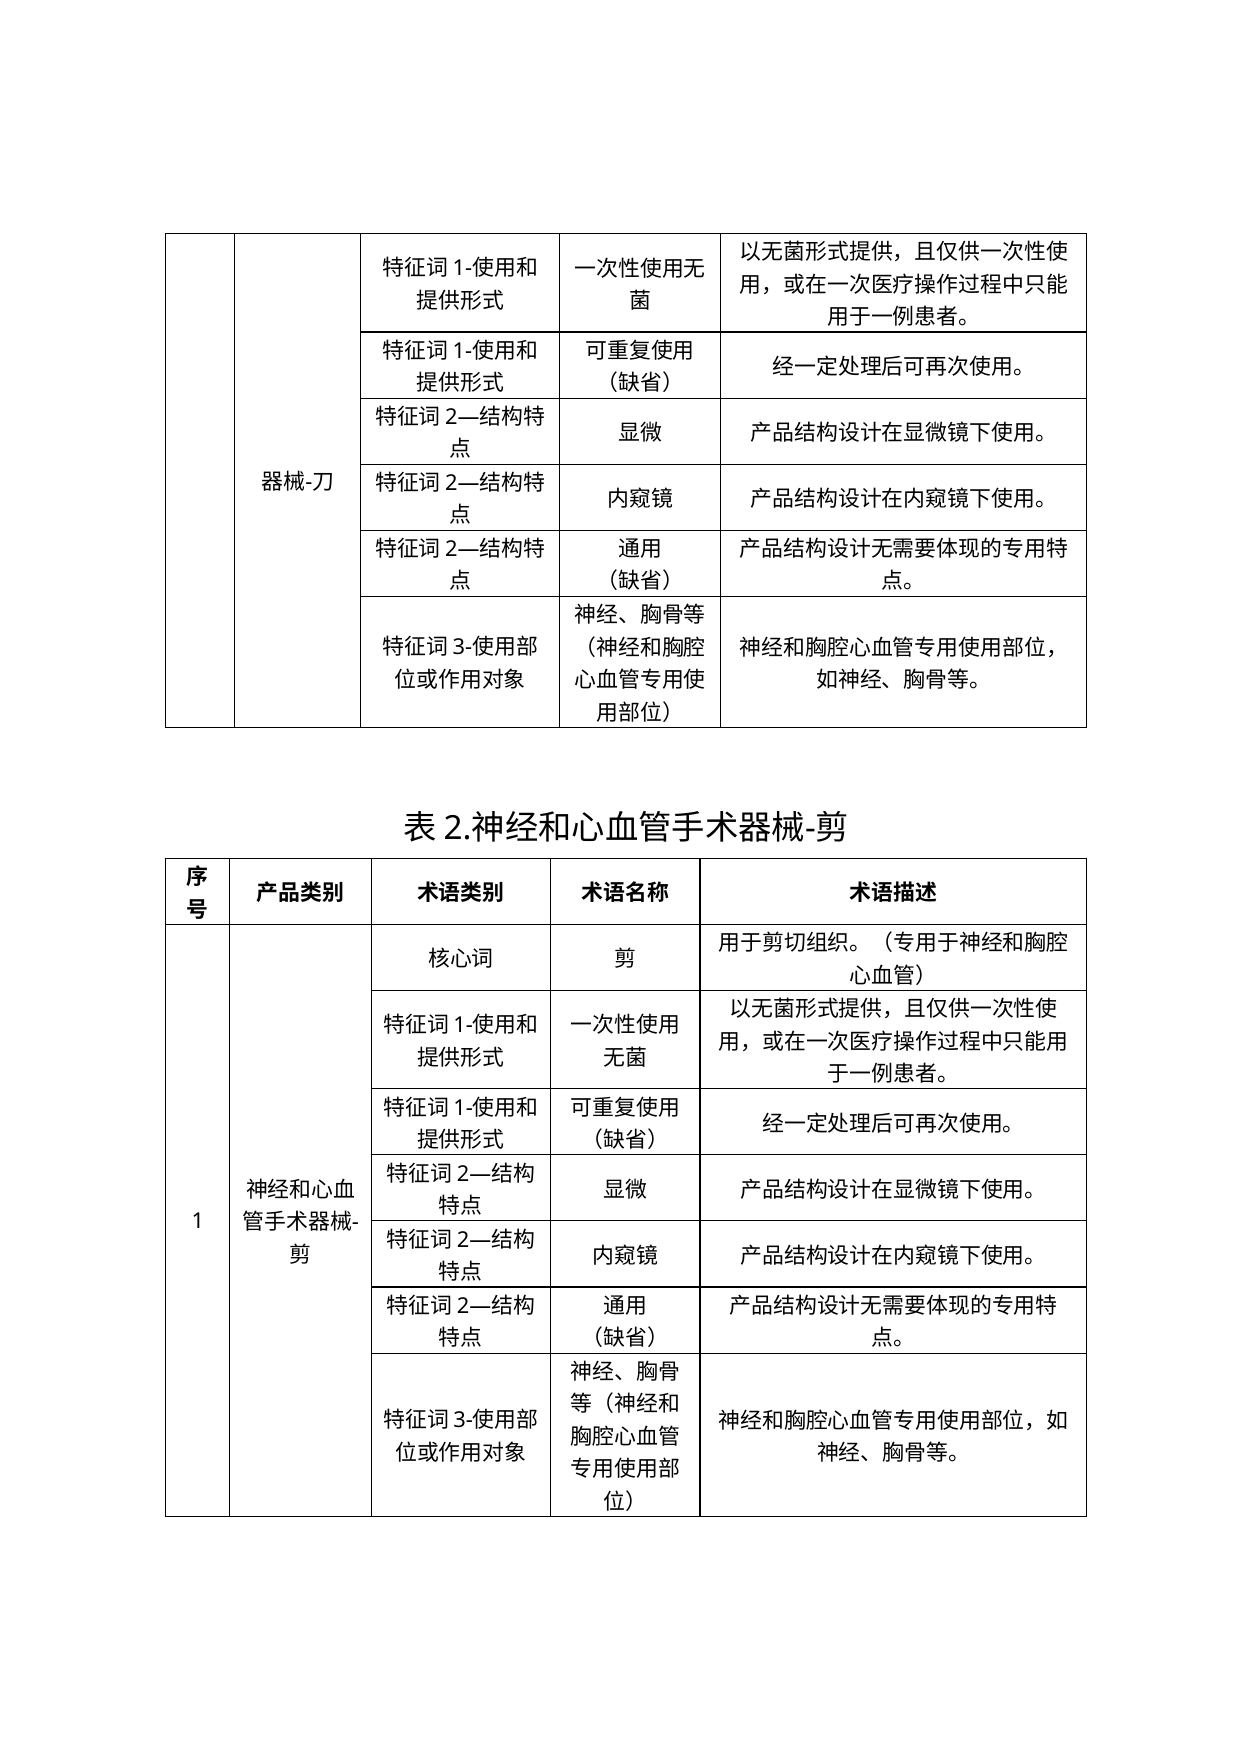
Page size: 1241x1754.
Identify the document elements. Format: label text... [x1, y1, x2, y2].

table_cell 特征词2—结构特点 [372, 1155, 550, 1220]
table_cell 神经和心血管手术器械-剪 [230, 925, 371, 1516]
table_cell 经一定处理后可再次使用。 [701, 1089, 1086, 1154]
table_cell 特征词1-使用和提供形式 [372, 991, 550, 1088]
table_cell 产品结构设计在内窥镜下使用。 [721, 465, 1086, 529]
table_header 产品类别 [230, 859, 371, 924]
table_cell 显微 [560, 399, 720, 463]
table_cell 特征词2—结构特点 [372, 1221, 550, 1286]
table_cell 神经和胸腔心血管专用使用部位，如神经、胸骨等。 [721, 597, 1086, 727]
table_cell 神经和心血管手术器械-刀 [235, 234, 360, 727]
table_cell 可重复使用 （缺省） [560, 333, 720, 397]
table_cell 一次性使用无菌 [560, 234, 720, 331]
table_header 序号 [166, 859, 229, 924]
table_header 术语描述 [701, 859, 1086, 924]
table_cell 特征词3-使用部位或作用对象 [361, 597, 559, 727]
table_cell 一次性使用无菌 [551, 991, 699, 1088]
table_cell 通用 （缺省） [560, 531, 720, 596]
table_cell 特征词1-使用和提供形式 [372, 1089, 550, 1154]
table_cell 神经、胸骨等（神经和胸腔心血管专用使用部位） [551, 1354, 699, 1516]
table_cell 产品结构设计在内窥镜下使用。 [701, 1221, 1086, 1286]
table_cell 特征词2—结构特点 [361, 465, 559, 529]
table_cell 用于剪切组织。（专用于神经和胸腔心血管） [701, 925, 1086, 990]
table_cell 特征词2—结构特点 [361, 531, 559, 596]
table_header 术语名称 [551, 859, 699, 924]
table_cell 1 [166, 925, 229, 1516]
table_cell 特征词1-使用和提供形式 [361, 234, 559, 331]
table_cell 特征词3-使用部位或作用对象 [372, 1354, 550, 1516]
table_cell 以无菌形式提供，且仅供一次性使用，或在一次医疗操作过程中只能用于一例患者。 [721, 234, 1086, 331]
table_cell 1 [166, 234, 234, 727]
table_cell 内窥镜 [560, 465, 720, 529]
table_cell 特征词1-使用和提供形式 [361, 333, 559, 397]
table_cell 产品结构设计在显微镜下使用。 [701, 1155, 1086, 1220]
text 表2.神经和心血管手术器械-剪 [165, 793, 1087, 858]
table_cell 剪 [551, 925, 699, 990]
table_cell 神经、胸骨等（神经和胸腔心血管专用使用部位） [560, 597, 720, 727]
table_cell 内窥镜 [551, 1221, 699, 1286]
table_cell 神经和胸腔心血管专用使用部位，如神经、胸骨等。 [701, 1354, 1086, 1516]
table_cell 特征词2—结构特点 [361, 399, 559, 463]
table_cell 特征词2—结构特点 [372, 1288, 550, 1352]
table_cell 产品结构设计无需要体现的专用特点。 [721, 531, 1086, 596]
table_cell 产品结构设计无需要体现的专用特点。 [701, 1288, 1086, 1352]
table_cell 可重复使用 （缺省） [551, 1089, 699, 1154]
table_cell 显微 [551, 1155, 699, 1220]
table_cell 产品结构设计在显微镜下使用。 [721, 399, 1086, 463]
table_cell 经一定处理后可再次使用。 [721, 333, 1086, 397]
table_cell 通用 （缺省） [551, 1288, 699, 1352]
table_header 术语类别 [372, 859, 550, 924]
table_cell 以无菌形式提供，且仅供一次性使用，或在一次医疗操作过程中只能用于一例患者。 [701, 991, 1086, 1088]
table_cell 核心词 [372, 925, 550, 990]
